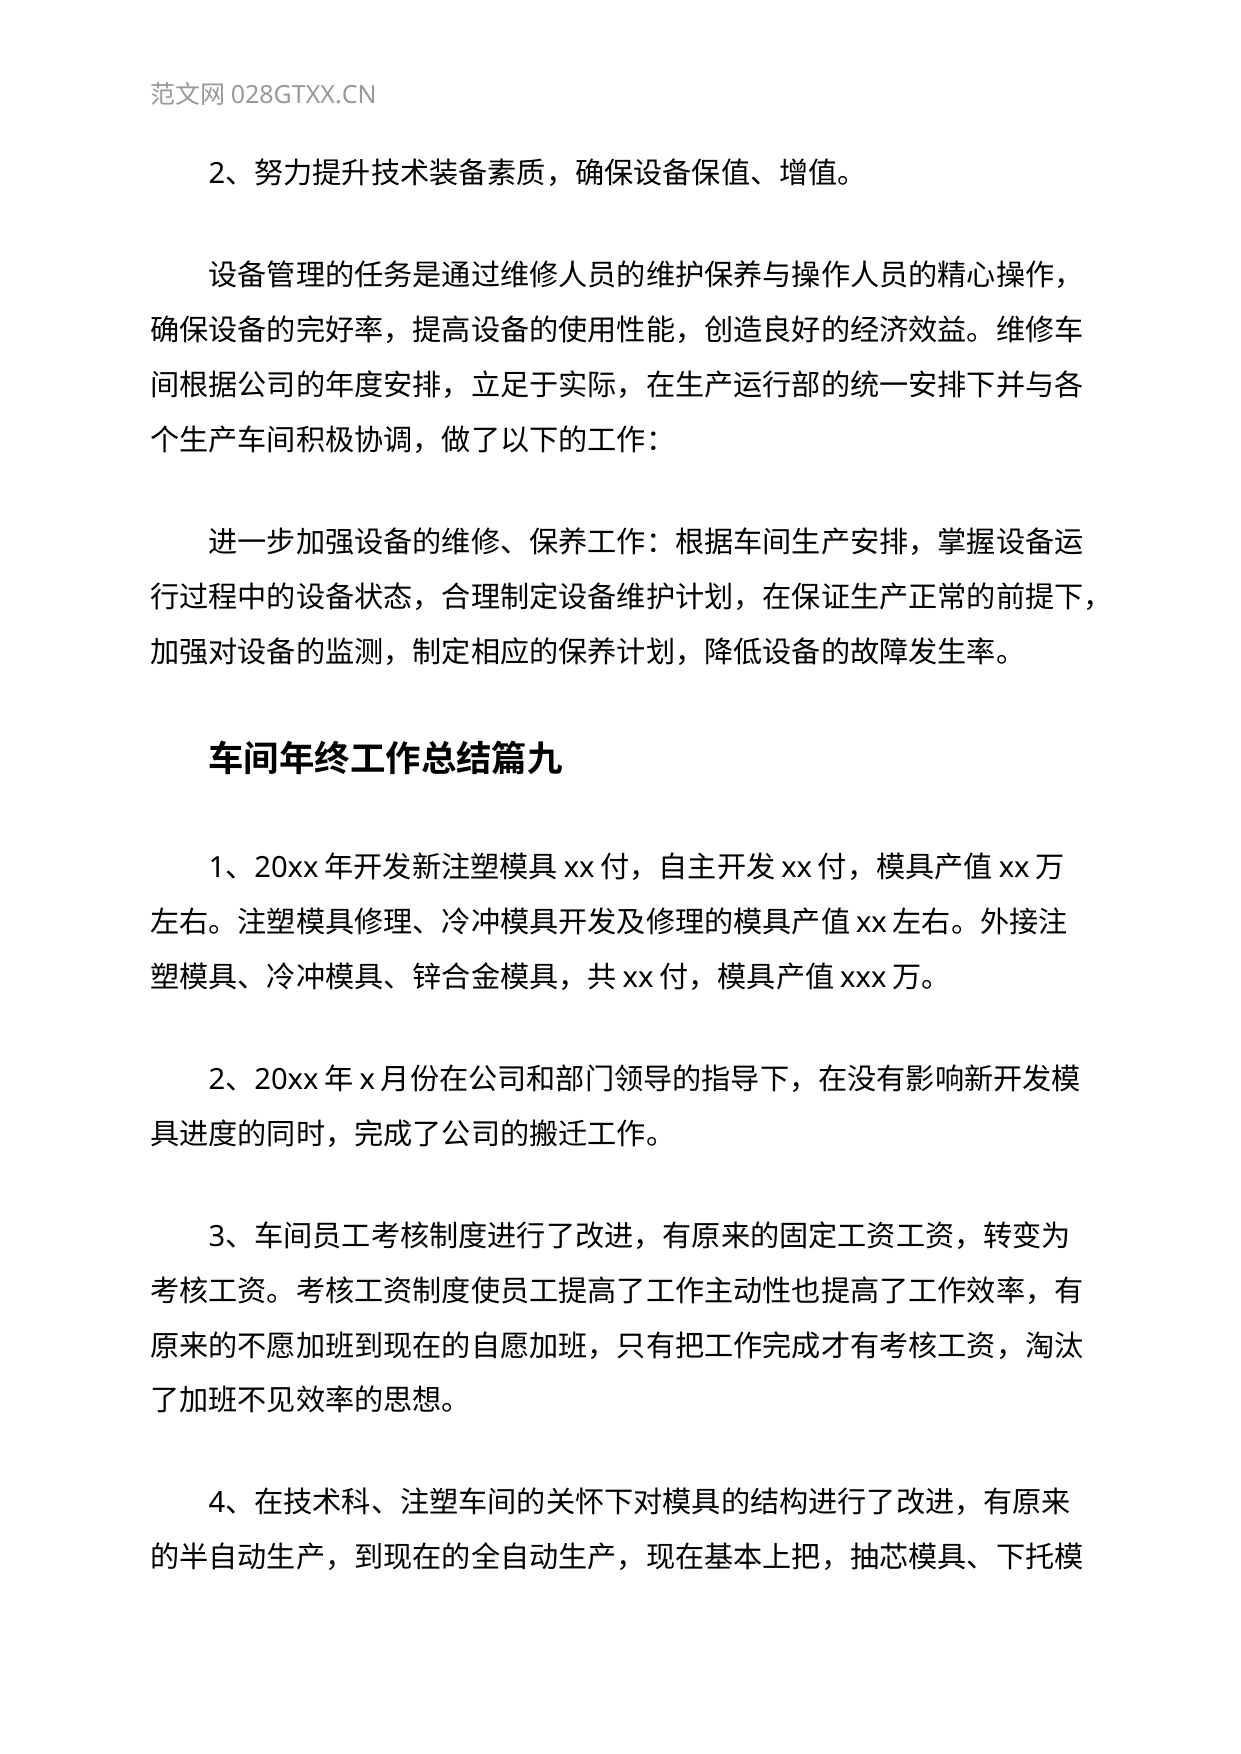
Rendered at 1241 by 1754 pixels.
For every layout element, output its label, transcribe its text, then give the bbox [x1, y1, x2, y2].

text 进一步加强设备的维修、保养工作：根据车间生产安排，掌握设备运行过程中的设备状态，合理制定设备维护计划，在保证生产正常的前提下，加强对设备的监测，制定相应的保养计划，降低设备的故障发生率。 [150, 518, 1090, 671]
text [150, 1479, 1090, 1576]
text 2、努力提升技术装备素质，确保设备保值、增值。 [150, 150, 1090, 192]
text 设备管理的任务是通过维修人员的维护保养与操作人员的精心操作，确保设备的完好率，提高设备的使用性能，创造良好的经济效益。维修车间根据公司的年度安排，立足于实际，在生产运行部的统一安排下并与各个生产车间积极协调，做了以下的工作： [150, 252, 1090, 459]
text 3、车间员工考核制度进行了改进，有原来的固定工资工资，转变为考核工资。考核工资制度使员工提高了工作主动性也提高了工作效率，有原来的不愿加班到现在的自愿加班，只有把工作完成才有考核工资，淘汰了加班不见效率的思想。 [150, 1212, 1090, 1419]
text 2、20xx年x月份在公司和部门领导的指导下，在没有影响新开发模具进度的同时，完成了公司的搬迁工作。 [150, 1055, 1090, 1153]
text 1、20xx年开发新注塑模具xx付，自主开发xx付，模具产值xx万左右。注塑模具修理、冷冲模具开发及修理的模具产值xx左右。外接注塑模具、冷冲模具、锌合金模具，共xx付，模具产值xxx万。 [150, 843, 1090, 996]
text 车间年终工作总结篇九 [150, 730, 1090, 781]
